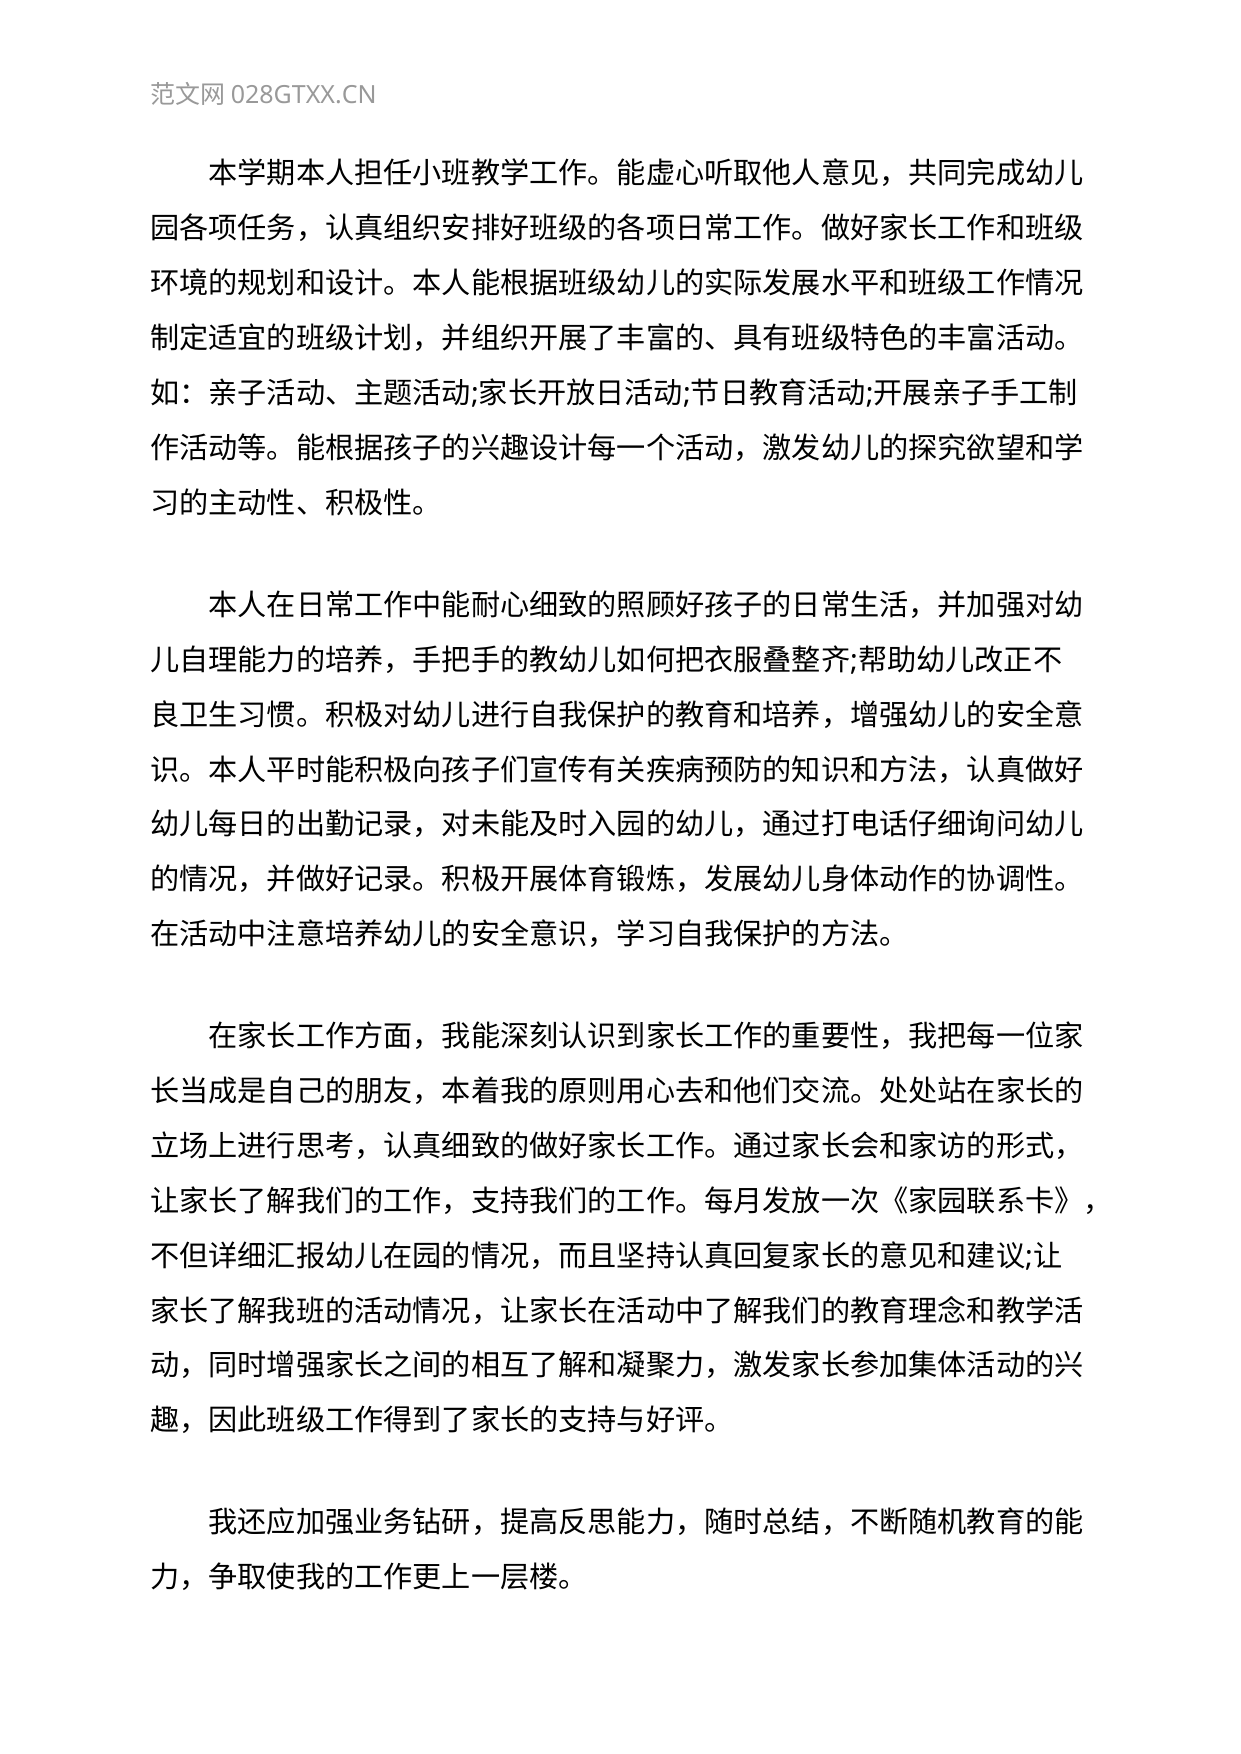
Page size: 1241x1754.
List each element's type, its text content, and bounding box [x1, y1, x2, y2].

text 我还应加强业务钻研，提高反思能力，随时总结，不断随机教育的能力，争取使我的工作更上一层楼。 [150, 1499, 1090, 1596]
text 本人在日常工作中能耐心细致的照顾好孩子的日常生活，并加强对幼儿自理能力的培养，手把手的教幼儿如何把衣服叠整齐;帮助幼儿改正不良卫生习惯。积极对幼儿进行自我保护的教育和培养，增强幼儿的安全意识。本人平时能积极向孩子们宣传有关疾病预防的知识和方法，认真做好幼儿每日的出勤记录，对未能及时入园的幼儿，通过打电话仔细询问幼儿的情况，并做好记录。积极开展体育锻炼，发展幼儿身体动作的协调性。在活动中注意培养幼儿的安全意识，学习自我保护的方法。 [150, 581, 1090, 953]
text 在家长工作方面，我能深刻认识到家长工作的重要性，我把每一位家长当成是自己的朋友，本着我的原则用心去和他们交流。处处站在家长的立场上进行思考，认真细致的做好家长工作。通过家长会和家访的形式，让家长了解我们的工作，支持我们的工作。每月发放一次《家园联系卡》，不但详细汇报幼儿在园的情况，而且坚持认真回复家长的意见和建议;让家长了解我班的活动情况，让家长在活动中了解我们的教育理念和教学活动，同时增强家长之间的相互了解和凝聚力，激发家长参加集体活动的兴趣，因此班级工作得到了家长的支持与好评。 [150, 1012, 1090, 1439]
text 本学期本人担任小班教学工作。能虚心听取他人意见，共同完成幼儿园各项任务，认真组织安排好班级的各项日常工作。做好家长工作和班级环境的规划和设计。本人能根据班级幼儿的实际发展水平和班级工作情况制定适宜的班级计划，并组织开展了丰富的、具有班级特色的丰富活动。如：亲子活动、主题活动;家长开放日活动;节日教育活动;开展亲子手工制作活动等。能根据孩子的兴趣设计每一个活动，激发幼儿的探究欲望和学习的主动性、积极性。 [150, 150, 1090, 522]
